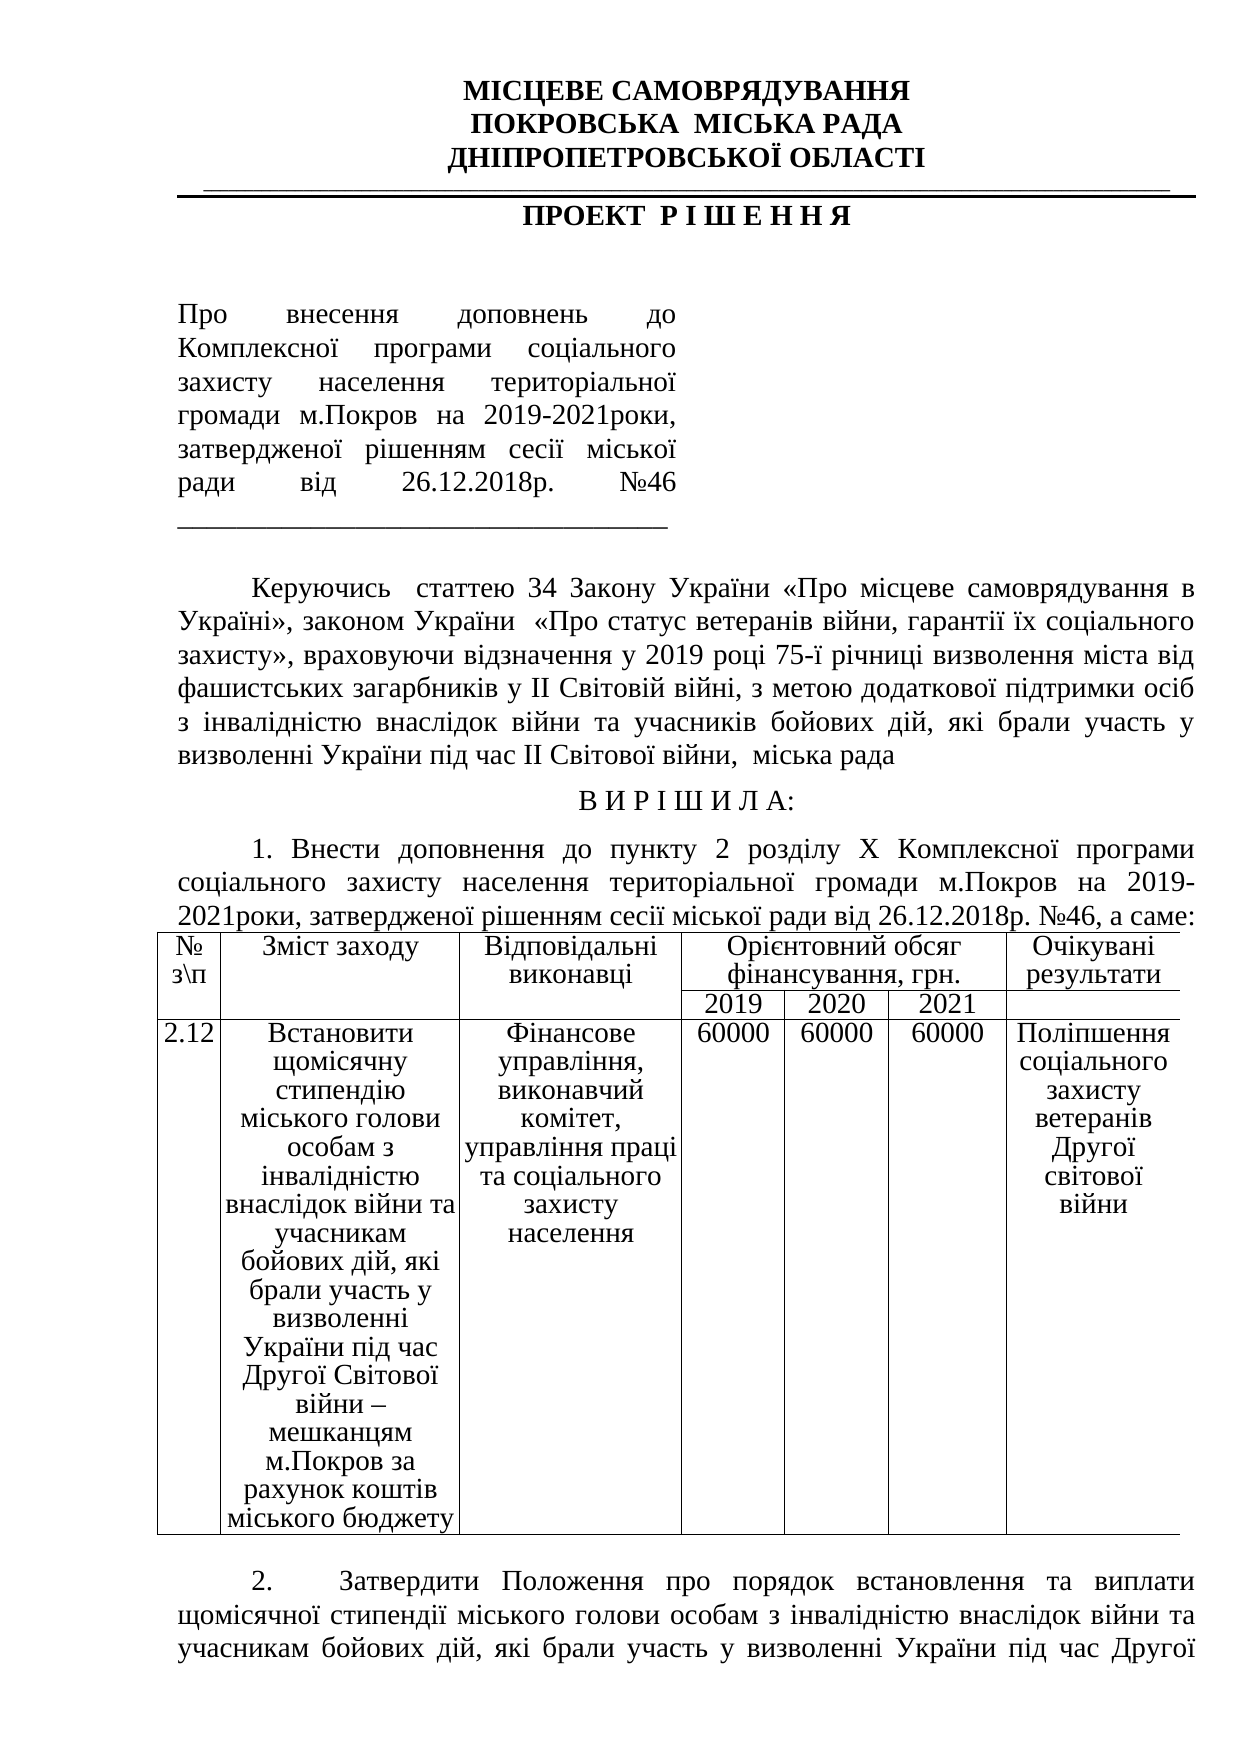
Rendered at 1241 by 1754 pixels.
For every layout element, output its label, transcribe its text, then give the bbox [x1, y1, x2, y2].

text ПРОЕКТ Р І Ш Е Н Н Я [177, 198, 1196, 232]
table_header Зміст заходу [221, 933, 459, 1019]
table_header № з\п [158, 933, 220, 1019]
text ПОКРОВСЬКА МІСЬКА РАДА [177, 107, 1196, 140]
table_header Очікувані результати [1007, 933, 1180, 989]
text Про внесення доповнень до Комплексної програми соціального захисту населення територіальної громади м.Покров на 2019-2021роки, затвердженої рішенням сесії міської ради від 26.12.2018р. №46 _________________________________ [177, 297, 676, 531]
table_cell 60000 [889, 1020, 1006, 1534]
text ДНІПРОПЕТРОВСЬКОЇ ОБЛАСТІ [177, 140, 1196, 174]
table_cell 2019 [682, 991, 784, 1019]
text ____________________________________________________________________________________________________________________ [177, 174, 1196, 195]
table_header Відповідальні виконавці [460, 933, 681, 1019]
text В И Р І Ш И Л А: [177, 783, 1196, 817]
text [177, 1563, 1196, 1664]
text МІСЦЕВЕ САМОВРЯДУВАННЯ [177, 73, 1196, 107]
text Керуючись статтею 34 Закону України «Про місцеве самоврядування в Україні», законом України «Про статус ветеранів війни, гарантії їх соціального захисту», враховуючи відзначення у 2019 році 75-ї річниці визволення міста від фашистських загарбників у ІІ Світовій війні, з метою додаткової підтримки осіб з інвалідністю внаслідок війни та учасників бойових дій, які брали участь у визволенні України під час ІІ Світової війни, міська рада [177, 570, 1196, 771]
table_cell 2020 [785, 991, 888, 1019]
table_cell Встановити щомісячну стипендію міського голови особам з інвалідністю внаслідок війни та учасникам бойових дій, які брали участь у визволенні України під час Другої Світової війни – мешканцям м.Покров за рахунок коштів міського бюджету [221, 1020, 459, 1534]
text 1. Внести доповнення до пункту 2 розділу Х Комплексної програми соціального захисту населення територіальної громади м.Покров на 2019-2021роки, затвердженої рішенням сесії міської ради від 26.12.2018р. №46, а саме: [177, 831, 1196, 932]
table_cell 60000 [785, 1020, 888, 1534]
table_cell 2021 [889, 991, 1006, 1019]
table_header Орієнтовний обсяг фінансування, грн. [682, 933, 1006, 989]
table_cell 60000 [682, 1020, 784, 1534]
table_cell Фінансове управління, виконавчий комітет, управління праці та соціального захисту населення [460, 1020, 681, 1534]
table_cell 2.12 [158, 1020, 220, 1534]
table_cell Поліпшення соціального захисту ветеранів Другої світової війни [1007, 1020, 1180, 1534]
table_cell [1007, 991, 1180, 1019]
